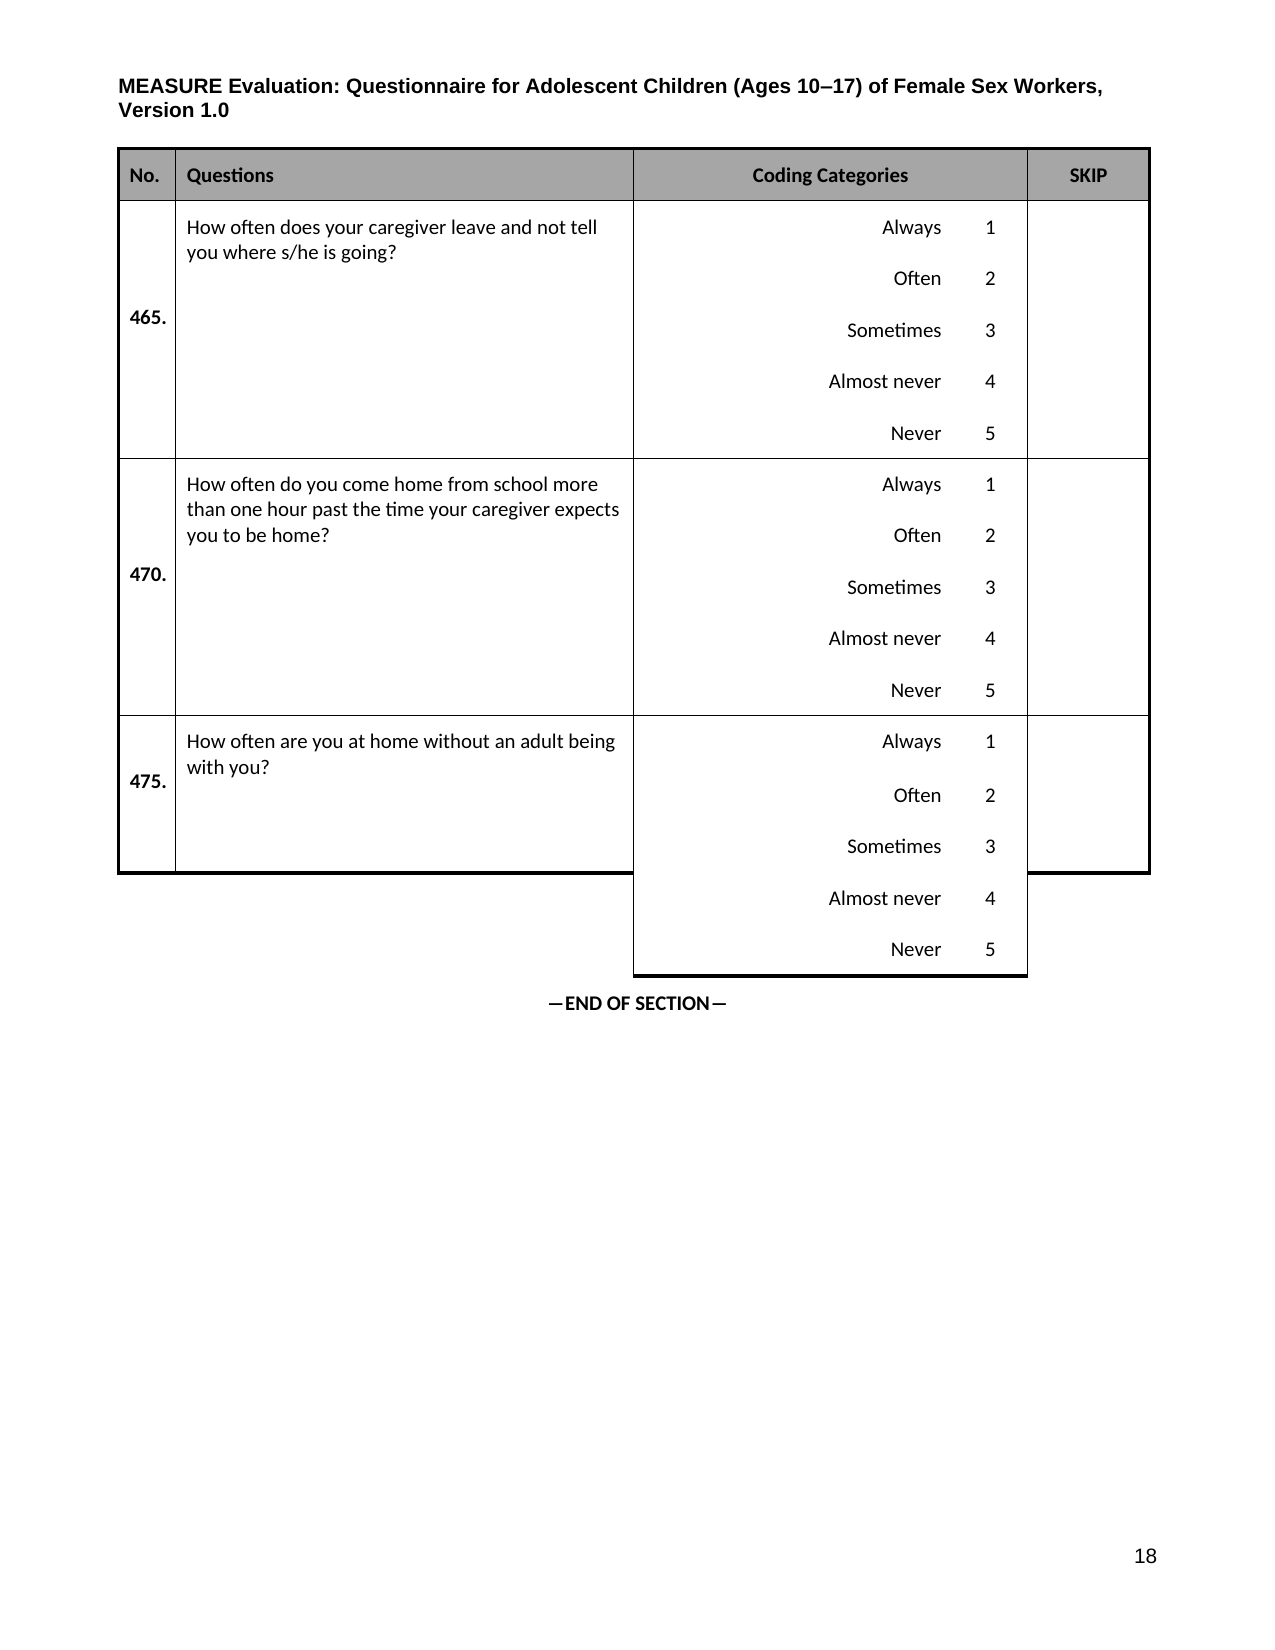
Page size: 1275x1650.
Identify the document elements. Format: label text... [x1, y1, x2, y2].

table_cell 1 [953, 459, 1027, 509]
table_cell 3 [953, 303, 1027, 355]
table_cell 1 [953, 716, 1027, 766]
table_cell [120, 459, 175, 715]
table_cell 1 [953, 201, 1027, 252]
table_cell 2 [953, 252, 1027, 303]
table_cell [1028, 716, 1148, 871]
table_cell Often [634, 252, 952, 303]
table_cell Often [634, 509, 952, 561]
table_cell Never [634, 406, 952, 458]
table_cell [1028, 201, 1148, 458]
table_cell Sometimes [634, 561, 952, 612]
table_cell 3 [953, 561, 1027, 612]
table_cell 2 [953, 766, 1027, 820]
table_cell 2 [953, 509, 1027, 561]
text ―END OF SECTION― [118, 990, 1157, 1015]
table_cell Almost never [634, 871, 952, 923]
table_header Questions [176, 150, 633, 200]
table_cell 3 [953, 820, 1027, 871]
table_cell How often are you at home without an adult being with you? [176, 716, 633, 871]
table_cell Never [634, 923, 952, 974]
table_cell 5 [953, 664, 1027, 715]
table_cell [120, 201, 175, 458]
table_cell 4 [953, 355, 1027, 406]
table_header Coding Categories [634, 150, 1027, 200]
table_cell [120, 716, 175, 871]
table_cell How often do you come home from school more than one hour past the time your caregiver expects you to be home? [176, 459, 633, 715]
table_header No. [120, 150, 175, 200]
table_cell [1028, 459, 1148, 715]
table_cell Always [634, 716, 952, 766]
table_cell 4 [953, 612, 1027, 663]
table_cell How often does your caregiver leave and not tell you where s/he is going? [176, 201, 633, 458]
table_cell Never [634, 664, 952, 715]
table_cell Almost never [634, 612, 952, 663]
table_cell Always [634, 201, 952, 252]
table_header SKIP [1028, 150, 1148, 200]
table_cell Always [634, 459, 952, 509]
table_cell Almost never [634, 355, 952, 406]
table_cell 5 [953, 923, 1027, 974]
table_cell 5 [953, 406, 1027, 458]
table_cell Often [634, 766, 952, 820]
table_cell Sometimes [634, 820, 952, 871]
table_cell Sometimes [634, 303, 952, 355]
table_cell 4 [953, 871, 1027, 923]
